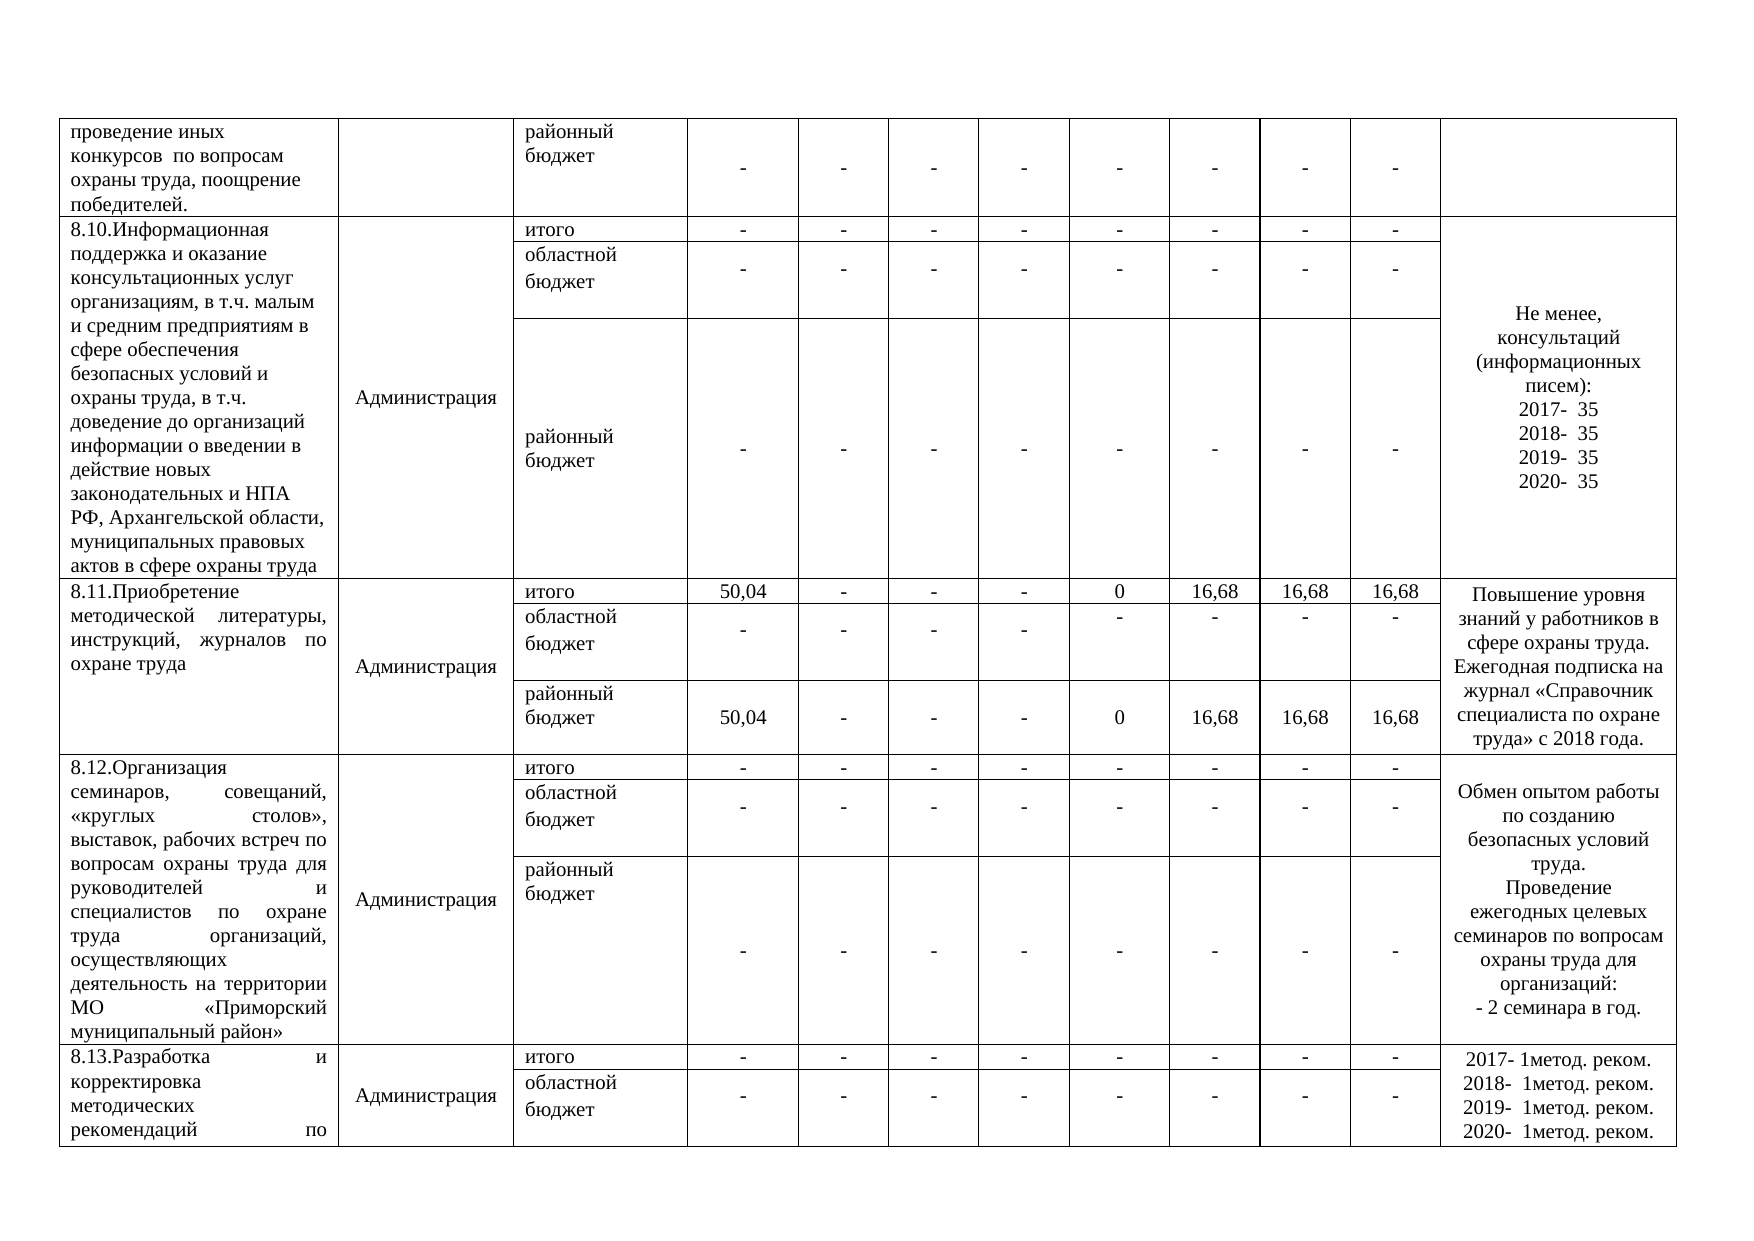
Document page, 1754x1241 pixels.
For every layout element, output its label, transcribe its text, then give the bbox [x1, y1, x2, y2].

table_cell - [889, 579, 978, 603]
table_cell - [1351, 1070, 1440, 1146]
table_cell - [799, 1045, 888, 1068]
table_cell - [799, 780, 888, 856]
table_cell - [1170, 1045, 1259, 1068]
table_cell - [1351, 242, 1440, 318]
table_cell - [889, 242, 978, 318]
table_cell - [688, 604, 798, 680]
table_cell - [1070, 755, 1169, 779]
table_cell - [889, 119, 978, 216]
table_cell - [1170, 780, 1259, 856]
table_cell - [688, 242, 798, 318]
table_cell - [799, 604, 888, 680]
table_cell районный бюджет [514, 857, 687, 1043]
table_cell итого [514, 579, 687, 603]
table_cell Повышение уровня знаний у работников в сфере охраны труда. Ежегодная подписка на журнал «Справочник специалиста по охране труда» с 2018 года. [1441, 579, 1676, 754]
table_cell - [1261, 780, 1350, 856]
table_cell - [979, 1070, 1069, 1146]
table_cell 50,04 [688, 579, 798, 603]
table_cell Администрация [339, 1045, 513, 1146]
table_cell - [1261, 319, 1350, 577]
table_cell областной бюджет [514, 780, 687, 856]
table_cell - [1070, 780, 1169, 856]
table_cell - [889, 857, 978, 1043]
table_cell 16,68 [1170, 681, 1259, 754]
table_cell - [979, 780, 1069, 856]
table_cell - [1261, 1045, 1350, 1068]
table_cell - [799, 579, 888, 603]
table_cell - [889, 217, 978, 241]
table_cell итого [514, 755, 687, 779]
table_cell - [1261, 604, 1350, 680]
table_cell - [799, 755, 888, 779]
table_cell - [1170, 1070, 1259, 1146]
table_cell - [1070, 1045, 1169, 1068]
table_cell - [799, 119, 888, 216]
table_cell - [1351, 604, 1440, 680]
table_cell Не менее, консультаций (информационных писем): 2017- 35 2018- 35 2019- 35 2020- 35 [1441, 217, 1676, 577]
table_cell - [979, 1045, 1069, 1068]
table_cell - [799, 681, 888, 754]
table_cell 0 [1070, 579, 1169, 603]
table_cell - [979, 119, 1069, 216]
table_cell областной бюджет [514, 1070, 687, 1146]
table_cell - [1070, 319, 1169, 577]
table_cell - [1070, 217, 1169, 241]
table_cell - [688, 1045, 798, 1068]
table_cell 16,68 [1261, 579, 1350, 603]
table_cell областной бюджет [514, 604, 687, 680]
table_cell - [889, 604, 978, 680]
table_cell - [1170, 319, 1259, 577]
table_cell - [1070, 119, 1169, 216]
table_cell районный бюджет [514, 681, 687, 754]
table_cell 50,04 [688, 681, 798, 754]
table_cell 0 [1070, 681, 1169, 754]
table_cell - [1170, 217, 1259, 241]
table_cell - [889, 1045, 978, 1068]
table_cell - [799, 857, 888, 1043]
table_cell - [1351, 755, 1440, 779]
table_cell - [688, 755, 798, 779]
table_cell районный бюджет [514, 319, 687, 577]
table_cell - [889, 780, 978, 856]
table_cell 16,68 [1351, 681, 1440, 754]
table_cell - [799, 217, 888, 241]
table_cell - [979, 755, 1069, 779]
table_cell 16,68 [1261, 681, 1350, 754]
table_cell итого [514, 217, 687, 241]
table_cell - [1070, 1070, 1169, 1146]
table_cell - [688, 1070, 798, 1146]
table_cell - [1261, 119, 1350, 216]
table_cell - [688, 857, 798, 1043]
table_cell 16,68 [1170, 579, 1259, 603]
table_cell - [1351, 857, 1440, 1043]
table_cell - [799, 319, 888, 577]
table_cell - [1261, 1070, 1350, 1146]
table_cell - [889, 319, 978, 577]
table_cell Администрация [339, 579, 513, 754]
table_cell - [979, 681, 1069, 754]
table_cell - [688, 217, 798, 241]
table_cell - [979, 217, 1069, 241]
table_cell - [979, 319, 1069, 577]
table_cell - [688, 119, 798, 216]
table_cell 8.12.Организация семинаров, совещаний, «круглых столов», выставок, рабочих встреч по вопросам охраны труда для руководителей и специалистов по охране труда организаций, осуществляющих деятельность на территории МО «Приморский муниципальный район» [60, 755, 338, 1043]
table_cell Администрация [339, 217, 513, 577]
table_cell Администрация [339, 755, 513, 1043]
table_cell - [688, 780, 798, 856]
table_cell районный бюджет [514, 119, 687, 216]
table_cell - [1351, 319, 1440, 577]
table_cell - [1170, 119, 1259, 216]
table_cell - [1351, 119, 1440, 216]
table_cell 16,68 [1351, 579, 1440, 603]
table_cell - [889, 681, 978, 754]
table_cell - [1070, 857, 1169, 1043]
table_cell - [799, 242, 888, 318]
table_cell - [1170, 857, 1259, 1043]
table_cell - [799, 1070, 888, 1146]
table_cell - [889, 1070, 978, 1146]
table_cell - [1170, 755, 1259, 779]
table_cell итого [514, 1045, 687, 1068]
table_cell - [979, 857, 1069, 1043]
table_cell - [1351, 1045, 1440, 1068]
table_cell 8.13.Разработка и корректировка методических рекомендаций по совершенствованию системы управления охраной труда, включая вопросы проведения специальной оценки условий труда [60, 1045, 338, 1146]
table_cell 2017- 1метод. реком. 2018- 1метод. реком. 2019- 1метод. реком. 2020- 1метод. реком. [1441, 1045, 1676, 1146]
table_cell - [979, 579, 1069, 603]
table_cell 8.10.Информационная поддержка и оказание консультационных услуг организациям, в т.ч. малым и средним предприятиям в сфере обеспечения безопасных условий и охраны труда, в т.ч. доведение до организаций информации о введении в действие новых законодательных и НПА РФ, Архангельской области, муниципальных правовых актов в сфере охраны труда [60, 217, 338, 577]
table_cell - [1070, 242, 1169, 318]
table_cell - [979, 242, 1069, 318]
table_cell - [688, 319, 798, 577]
table_cell 8.11.Приобретение методической литературы, инструкций, журналов по охране труда [60, 579, 338, 754]
table_cell - [1170, 242, 1259, 318]
table_cell - [1351, 217, 1440, 241]
table_cell - [889, 755, 978, 779]
table_cell - [1261, 755, 1350, 779]
table_cell областной бюджет [514, 242, 687, 318]
table_cell - [1261, 857, 1350, 1043]
table_cell - [1261, 217, 1350, 241]
table_cell - [979, 604, 1069, 680]
table_cell Обмен опытом работы по созданию безопасных условий труда. Проведение ежегодных целевых семинаров по вопросам охраны труда для организаций: - 2 семинара в год. [1441, 755, 1676, 1043]
table_cell - [1070, 604, 1169, 680]
table_cell - [1351, 780, 1440, 856]
table_cell - [1261, 242, 1350, 318]
table_cell - [1170, 604, 1259, 680]
